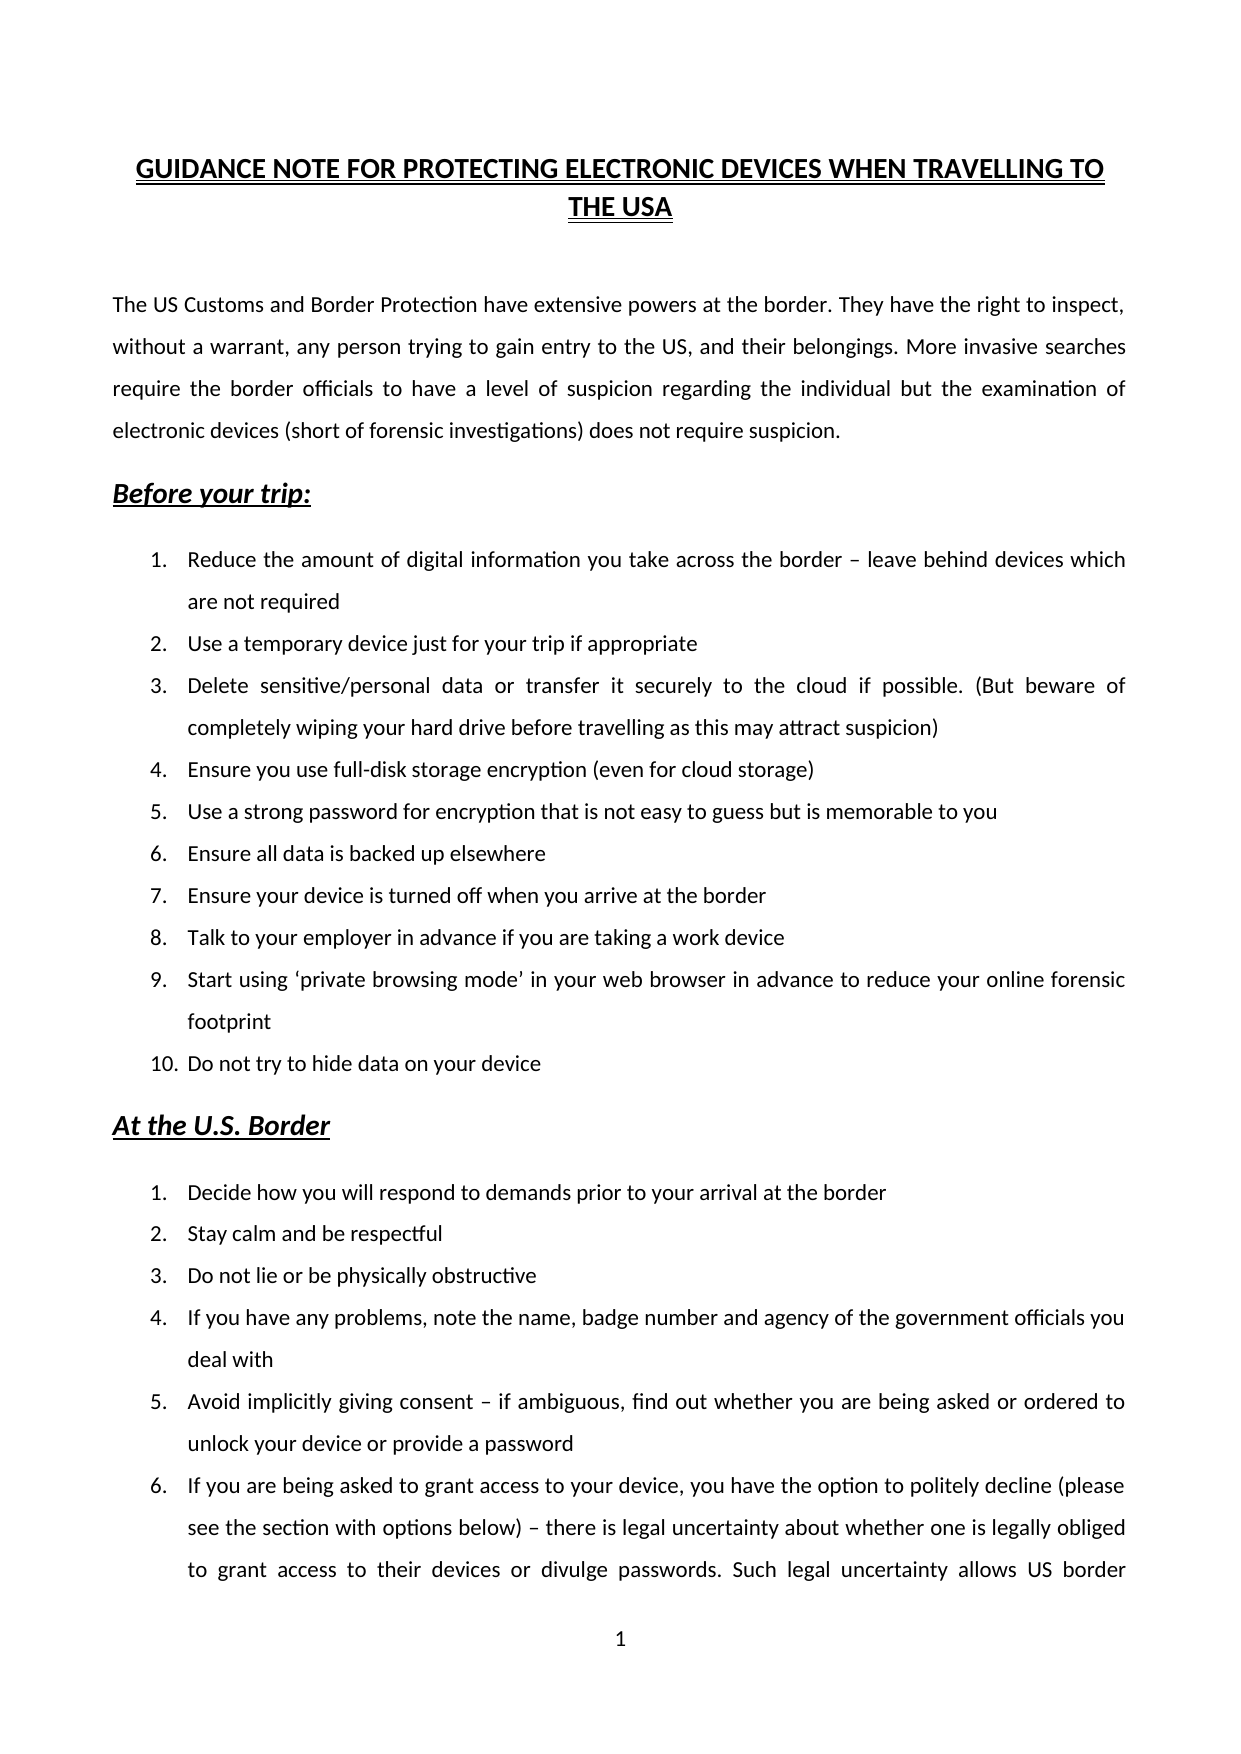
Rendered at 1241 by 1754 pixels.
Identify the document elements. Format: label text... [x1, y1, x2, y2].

list Ensure your device is turned off when you arrive at the border [150, 881, 1128, 909]
list Avoid implicitly giving consent – if ambiguous, find out whether you are being asked or ordered to unlock your device or provide a password [150, 1387, 1128, 1457]
list Talk to your employer in advance if you are taking a work device [150, 923, 1128, 951]
list If you have any problems, note the name, badge number and agency of the government officials you deal with [150, 1303, 1128, 1373]
text GUIDANCE NOTE FOR PROTECTING ELECTRONIC DEVICES WHEN TRAVELLING TO THE USA [112, 150, 1128, 224]
list Do not try to hide data on your device [150, 1049, 1128, 1077]
list Decide how you will respond to demands prior to your arrival at the border [150, 1178, 1128, 1206]
text The US Customs and Border Protection have extensive powers at the border. They have the right to inspect, without a warrant, any person trying to gain entry to the US, and their belongings. More invasive searches require the border officials to have a level of suspicion regarding the individual but the examination of electronic devices (short of forensic investigations) does not require suspicion. [112, 290, 1128, 444]
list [150, 1471, 1128, 1583]
list Do not lie or be physically obstructive [150, 1262, 1128, 1289]
list Reduce the amount of digital information you take across the border – leave behind devices which are not required [150, 545, 1128, 615]
list Use a strong password for encryption that is not easy to guess but is memorable to you [150, 797, 1128, 825]
list Delete sensitive/personal data or transfer it securely to the cloud if possible. (But beware of completely wiping your hard drive before travelling as this may attract suspicion) [150, 671, 1128, 741]
text At the U.S. Border [112, 1107, 1128, 1143]
list Ensure you use full-disk storage encryption (even for cloud storage) [150, 755, 1128, 783]
list Ensure all data is backed up elsewhere [150, 839, 1128, 867]
list Use a temporary device just for your trip if appropriate [150, 629, 1128, 657]
text Before your trip: [112, 475, 1128, 511]
list Stay calm and be respectful [150, 1219, 1128, 1248]
list Start using ‘private browsing mode’ in your web browser in advance to reduce your online forensic footprint [150, 965, 1128, 1035]
